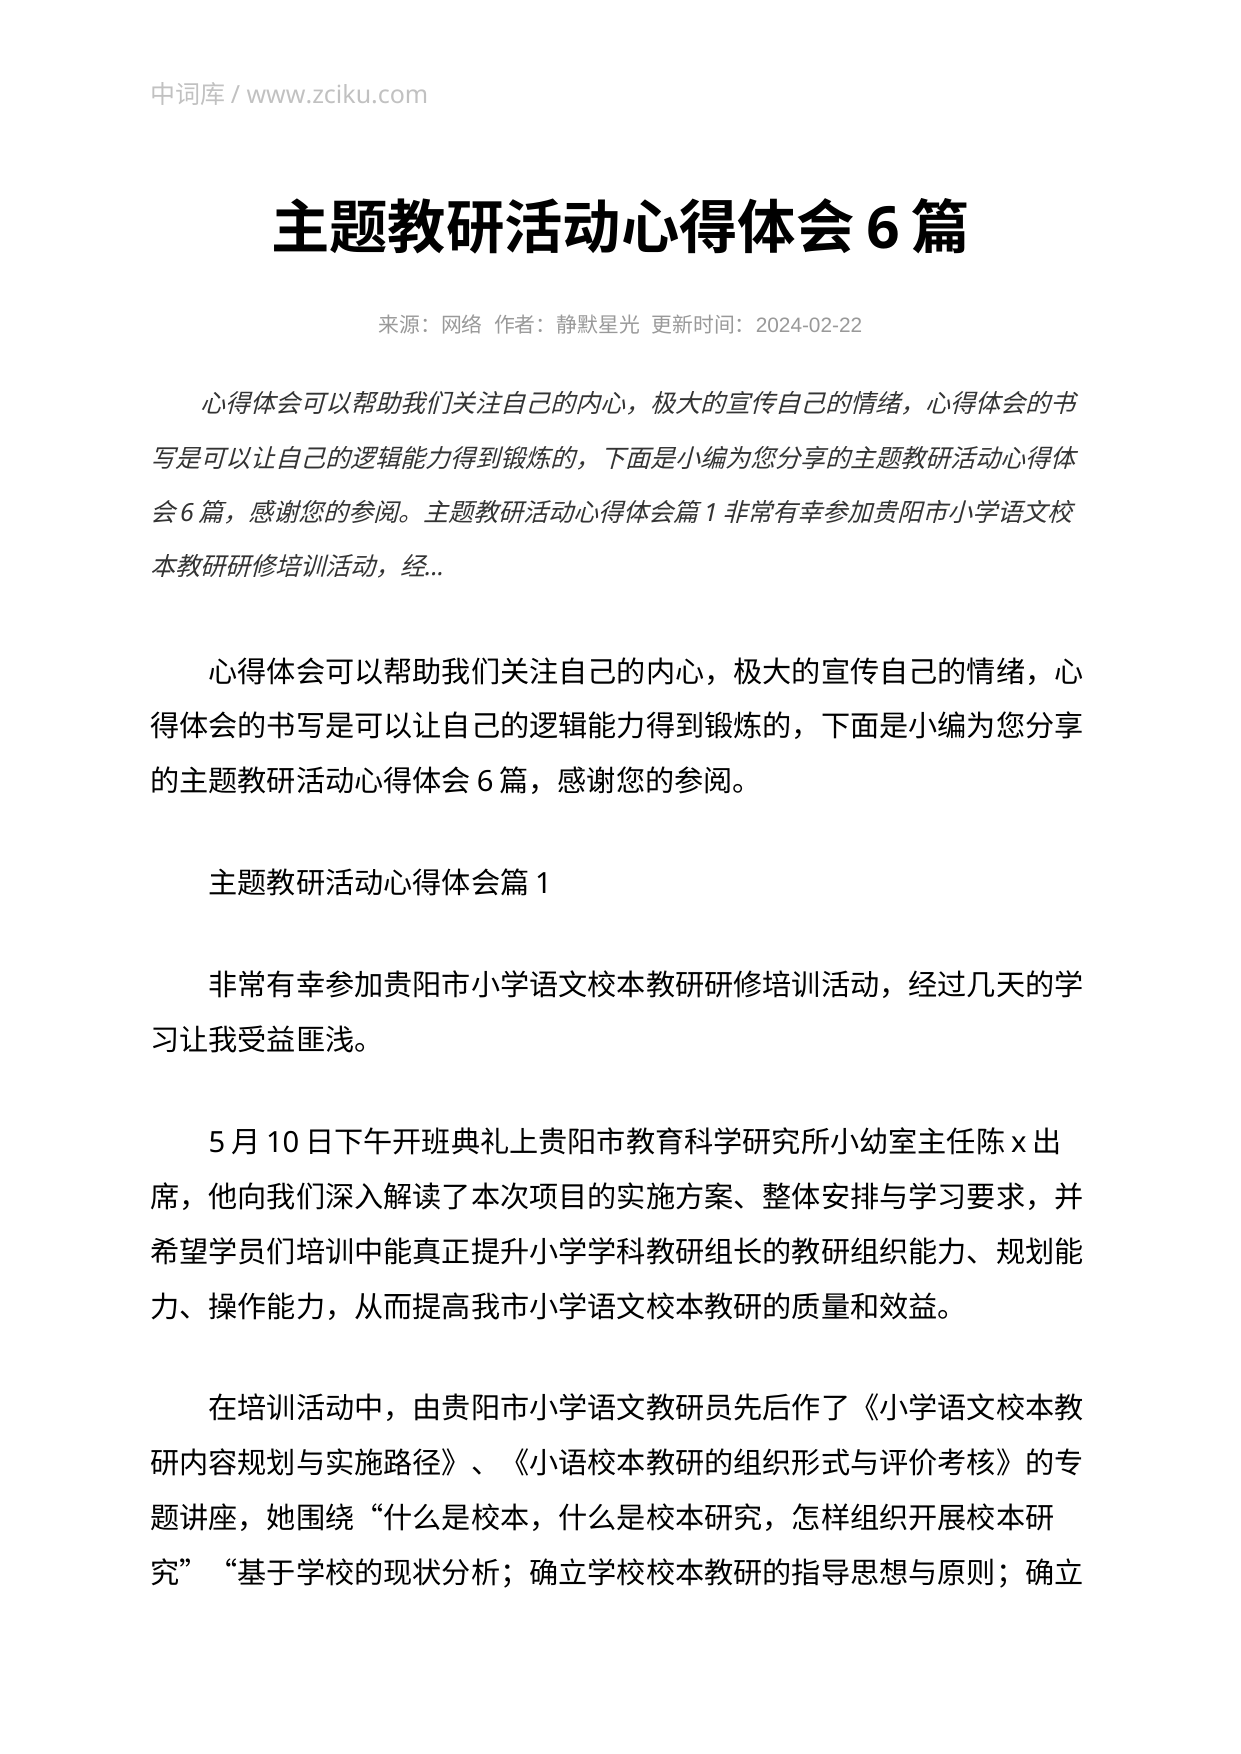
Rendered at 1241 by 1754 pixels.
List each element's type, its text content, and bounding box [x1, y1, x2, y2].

text 来源：网络 作者：静默星光 更新时间：2024-02-22 [150, 313, 1090, 337]
text 心得体会可以帮助我们关注自己的内心，极大的宣传自己的情绪，心得体会的书写是可以让自己的逻辑能力得到锻炼的，下面是小编为您分享的主题教研活动心得体会6篇，感谢您的参阅。主题教研活动心得体会篇1非常有幸参加贵阳市小学语文校本教研研修培训活动，经... [150, 384, 1090, 583]
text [150, 1385, 1090, 1592]
text 心得体会可以帮助我们关注自己的内心，极大的宣传自己的情绪，心得体会的书写是可以让自己的逻辑能力得到锻炼的，下面是小编为您分享的主题教研活动心得体会6篇，感谢您的参阅。 [150, 648, 1090, 800]
text 5月10日下午开班典礼上贵阳市教育科学研究所小幼室主任陈x出席，他向我们深入解读了本次项目的实施方案、整体安排与学习要求，并希望学员们培训中能真正提升小学学科教研组长的教研组织能力、规划能力、操作能力，从而提高我市小学语文校本教研的质量和效益。 [150, 1118, 1090, 1326]
text 主题教研活动心得体会篇1 [150, 860, 1090, 902]
text 非常有幸参加贵阳市小学语文校本教研研修培训活动，经过几天的学习让我受益匪浅。 [150, 962, 1090, 1059]
subtitle 主题教研活动心得体会6篇 [150, 181, 1090, 266]
